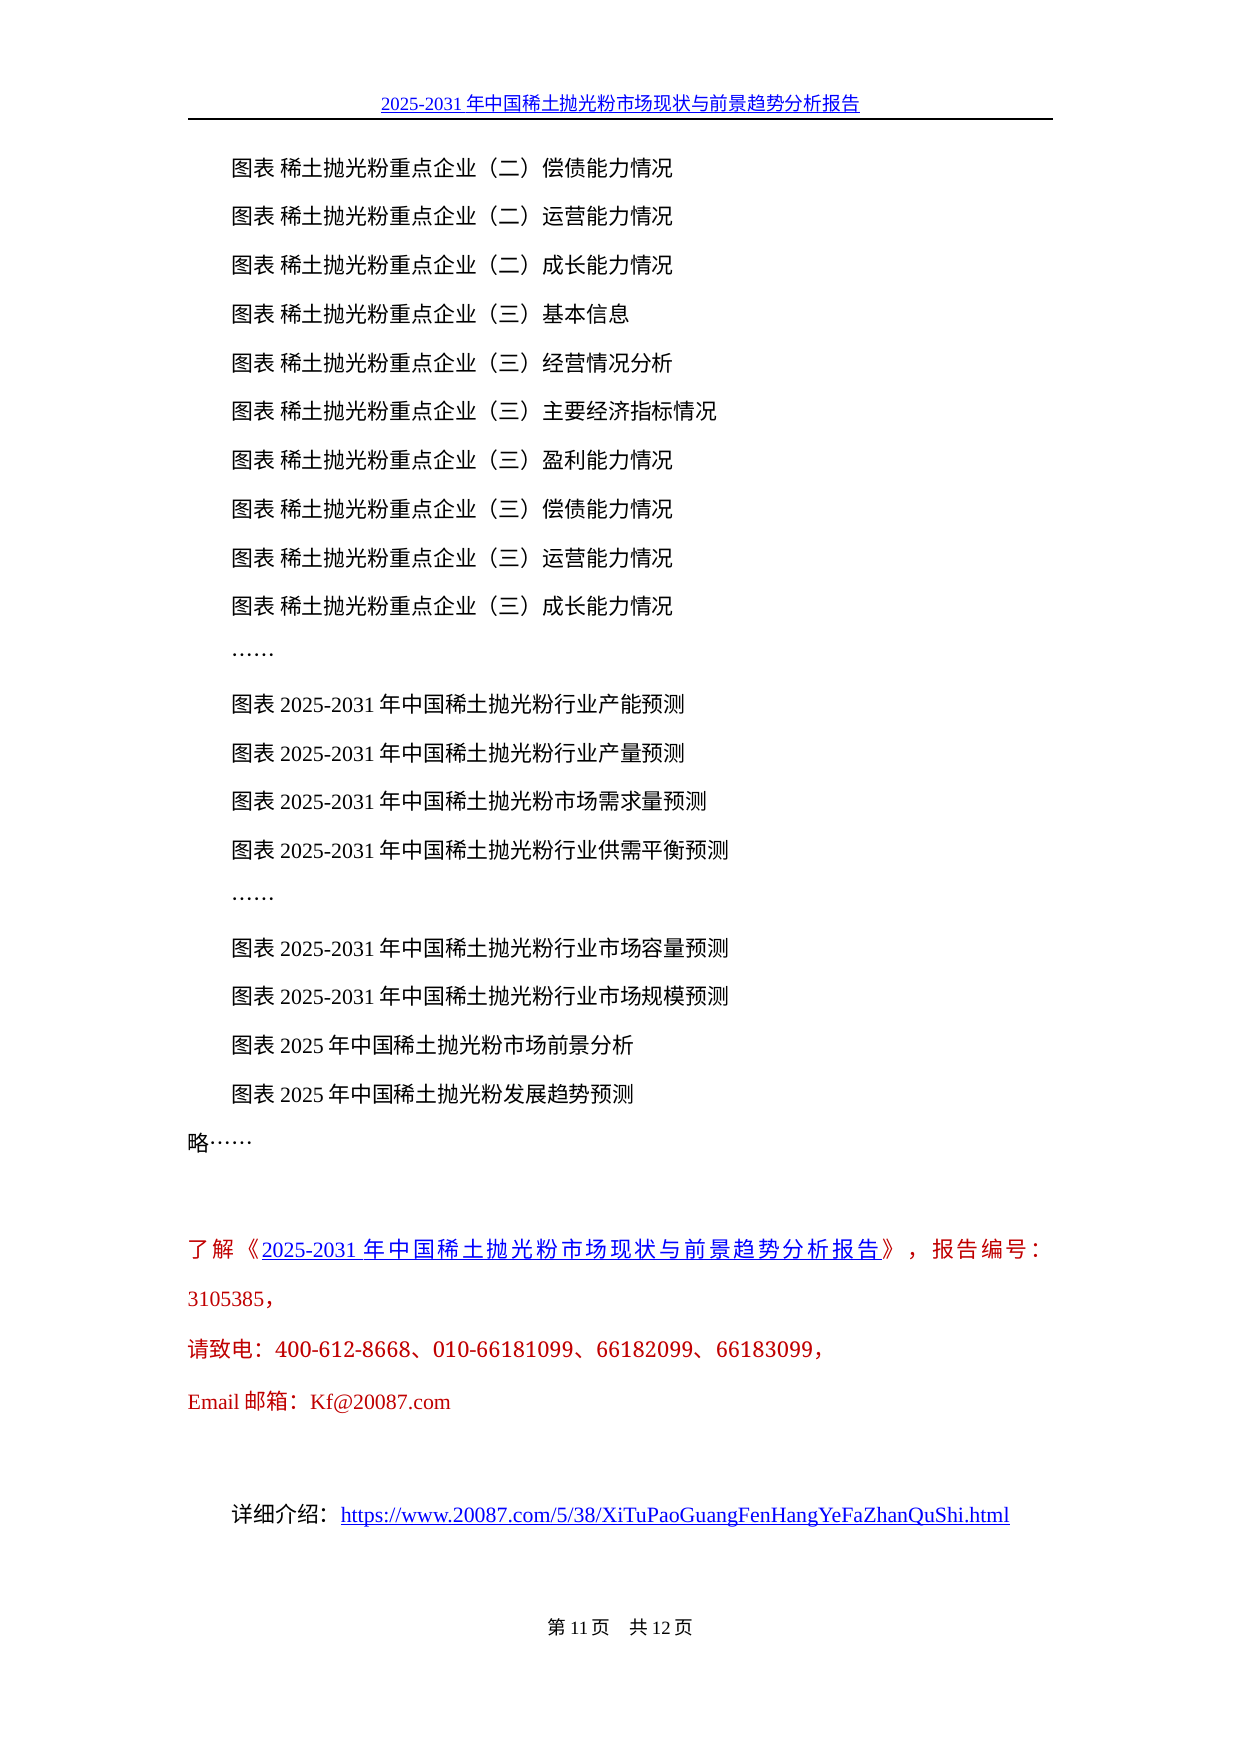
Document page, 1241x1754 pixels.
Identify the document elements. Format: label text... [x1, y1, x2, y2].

text 了解《2025-2031年中国稀土抛光粉市场现状与前景趋势分析报告》，报告编号：3105385， [187, 1232, 1053, 1313]
text 详细介绍：https://www.20087.com/5/38/XiTuPaoGuangFenHangYeFaZhanQuShi.html [187, 1496, 1053, 1529]
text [187, 150, 1053, 1158]
text 请致电：400-612-8668、010-66181099、66182099、66183099， [187, 1332, 1053, 1364]
text Email邮箱：Kf@20087.com [187, 1383, 1053, 1416]
